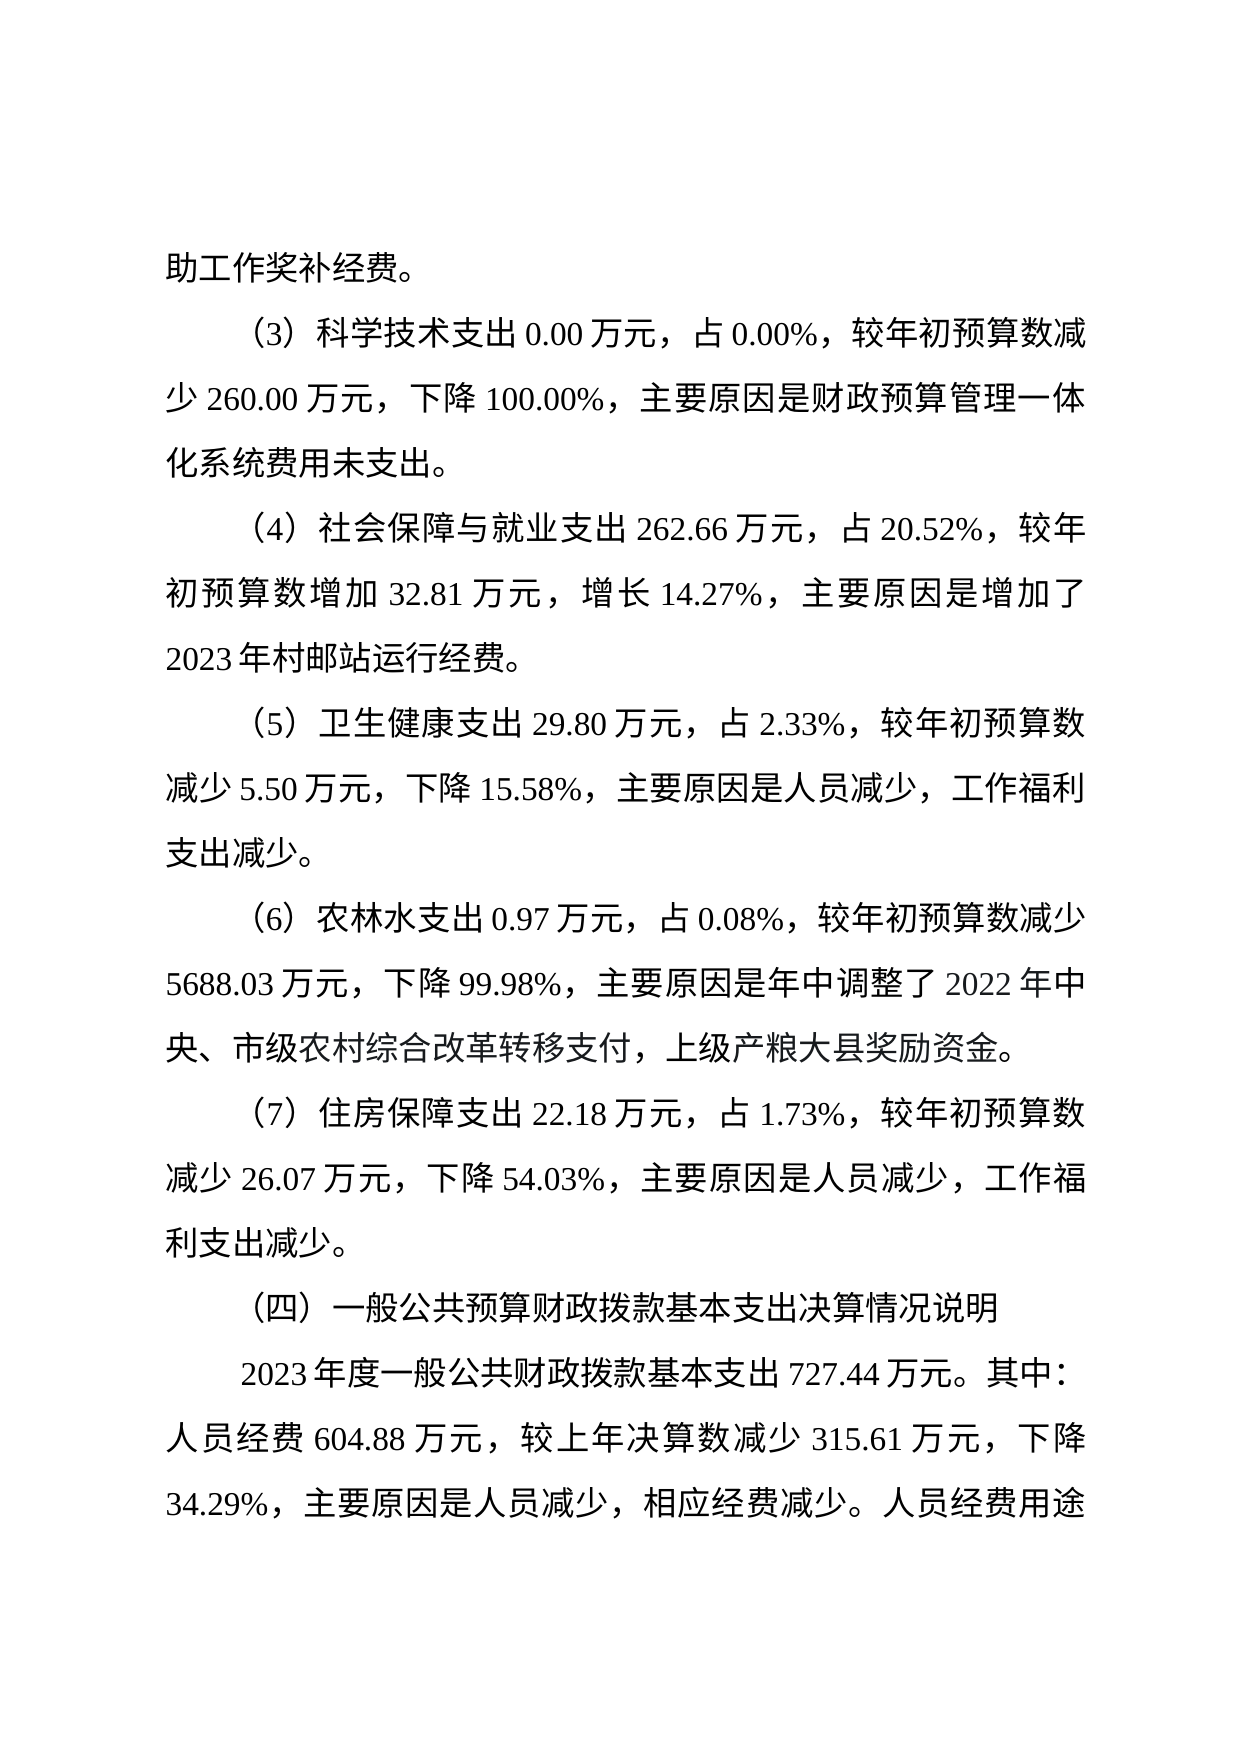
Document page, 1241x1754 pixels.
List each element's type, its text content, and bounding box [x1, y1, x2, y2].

text （5）卫生健康支出29.80万元，占2.33%，较年初预算数减少5.50万元，下降15.58%，主要原因是人员减少，工作福利支出减少。 [165, 688, 1087, 883]
text （7）住房保障支出22.18万元，占1.73%，较年初预算数减少26.07万元，下降54.03%，主要原因是人员减少，工作福利支出减少。 [165, 1078, 1087, 1273]
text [165, 233, 1087, 298]
text （4）社会保障与就业支出262.66万元，占20.52%，较年初预算数增加32.81万元，增长14.27%，主要原因是增加了2023年村邮站运行经费。 [165, 493, 1087, 688]
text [165, 1338, 1087, 1533]
text （6）农林水支出0.97万元，占0.08%，较年初预算数减少5688.03万元，下降99.98%，主要原因是年中调整了2022年中央、市级农村综合改革转移支付，上级产粮大县奖励资金。 [165, 883, 1087, 1078]
text （3）科学技术支出0.00万元，占0.00%，较年初预算数减少260.00万元，下降100.00%，主要原因是财政预算管理一体化系统费用未支出。 [165, 298, 1087, 493]
text （四）一般公共预算财政拨款基本支出决算情况说明 [165, 1273, 1087, 1338]
